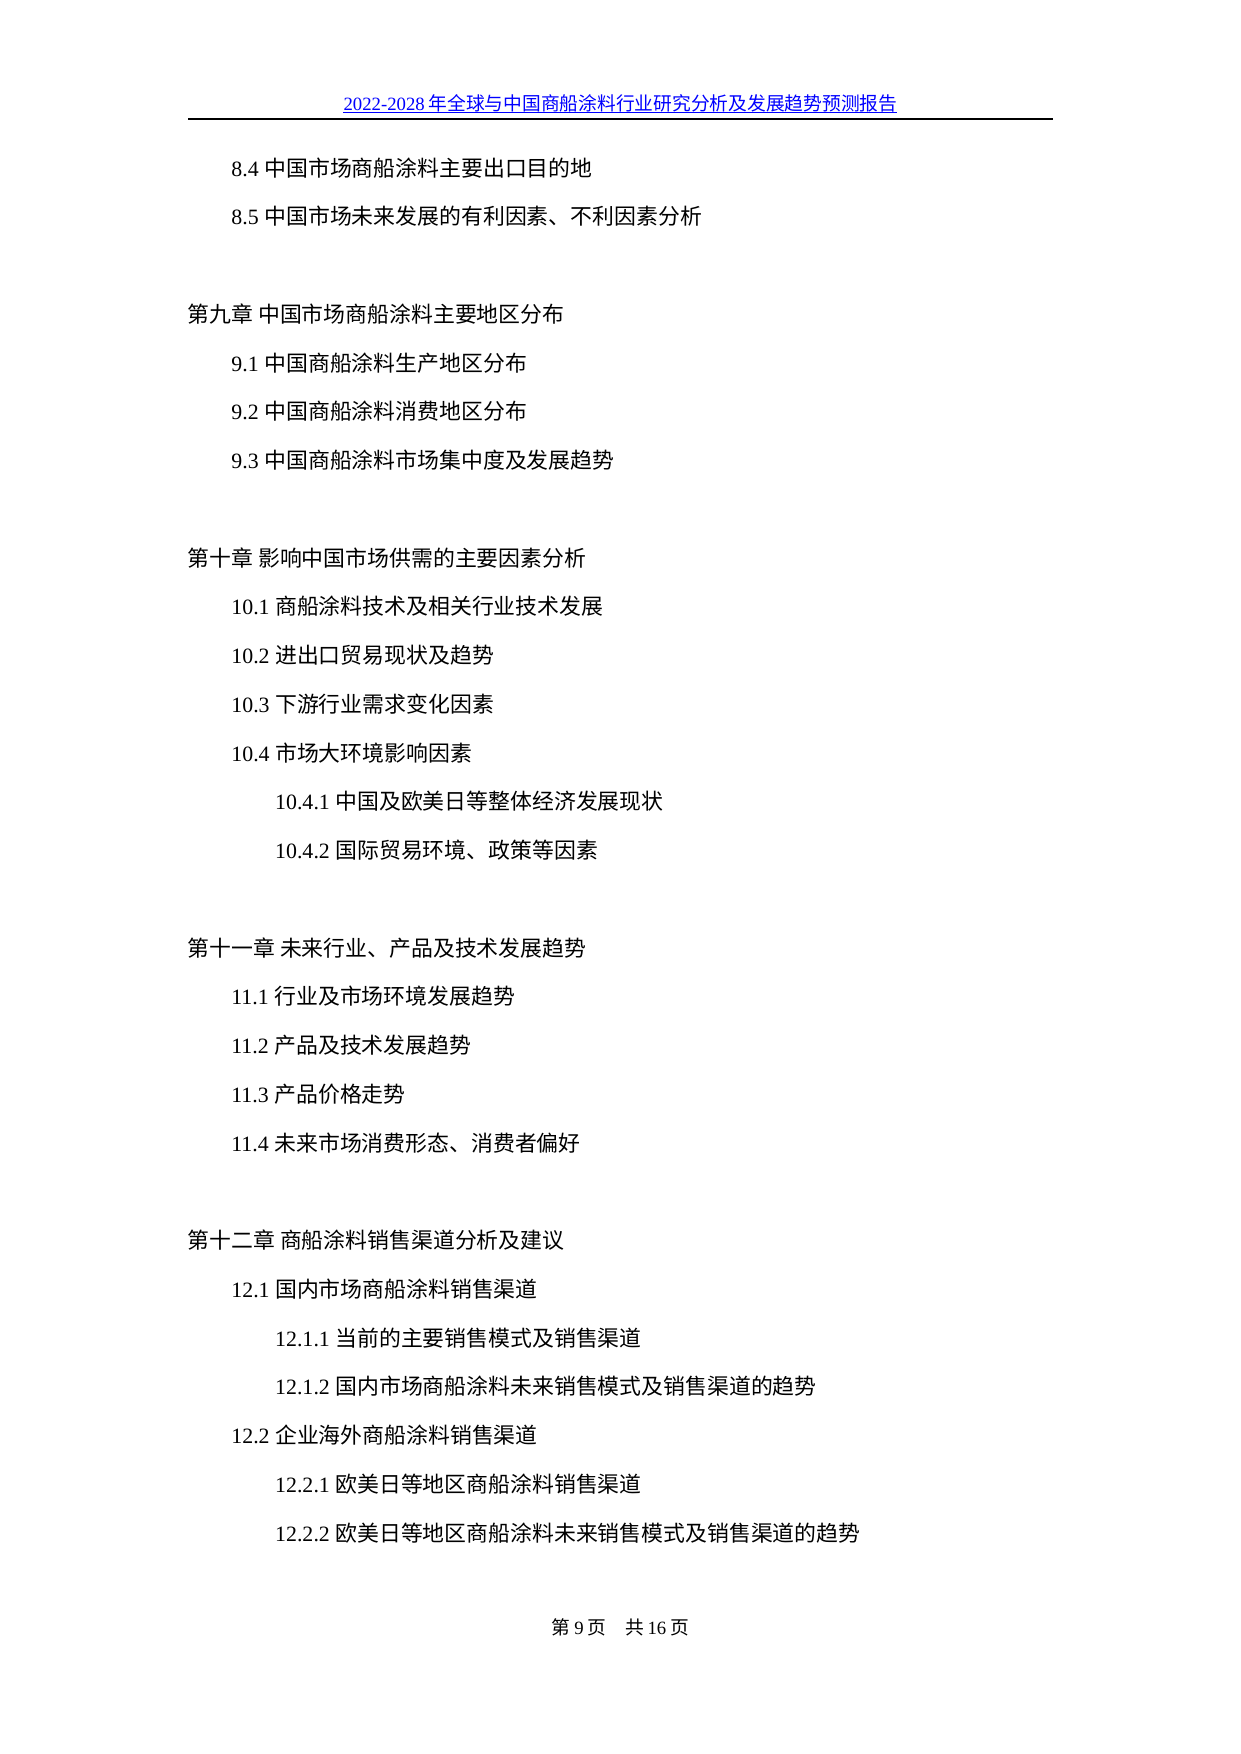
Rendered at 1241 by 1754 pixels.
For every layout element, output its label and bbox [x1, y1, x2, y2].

text [187, 150, 1053, 1548]
